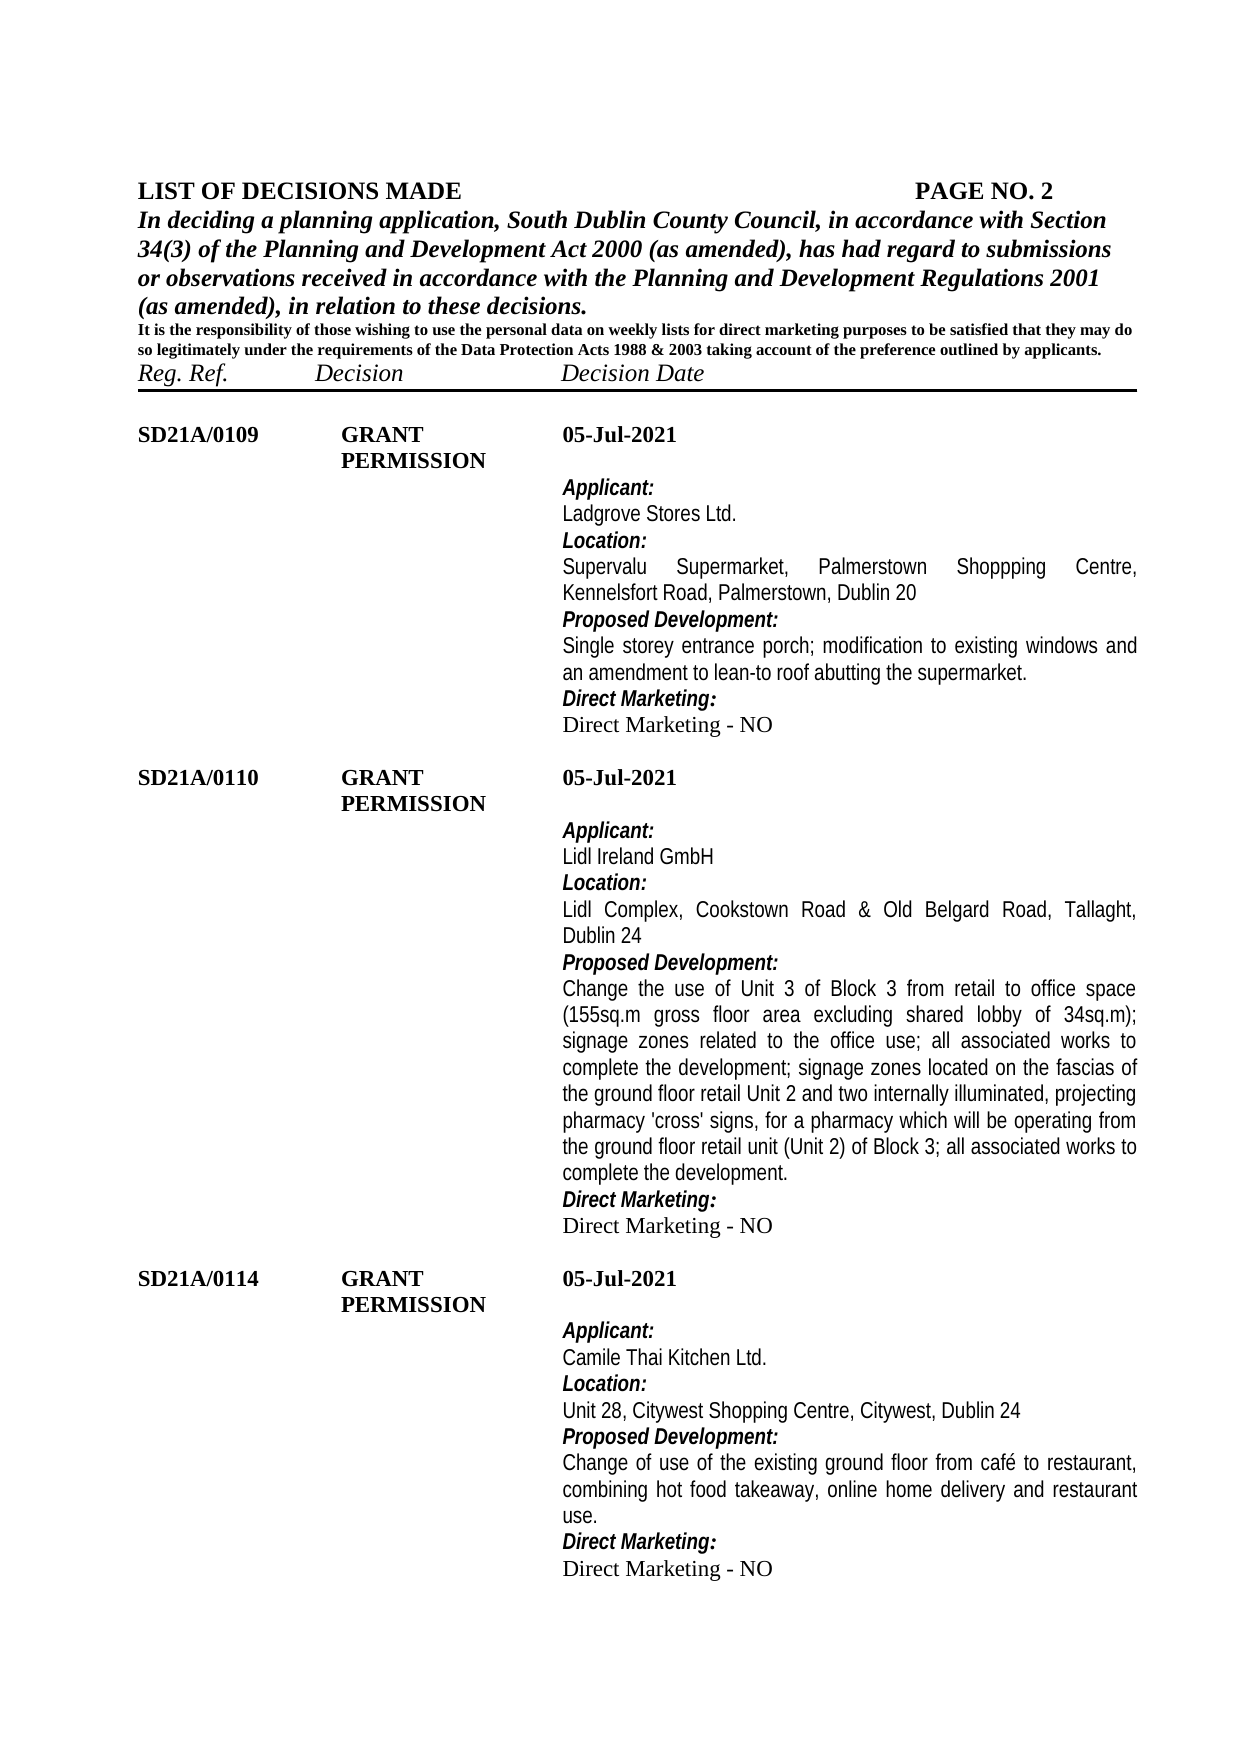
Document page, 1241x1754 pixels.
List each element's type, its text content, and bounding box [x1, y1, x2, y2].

table_cell SD21A/0110 [126, 764, 329, 1265]
table_cell 05-Jul-2021 Applicant: Ladgrove Stores Ltd. Location: Supervalu Supermarket, Palmerstown Shoppping Centre, Kennelsfort Road, Palmerstown, Dublin 20 Proposed Development: Single storey entrance porch; modification to existing windows and an amendment to lean-to roof abutting the supermarket. Direct Marketing: Direct Marketing - NO [551, 421, 1149, 764]
table_cell 05-Jul-2021 Applicant: Lidl Ireland GmbH Location: Lidl Complex, Cookstown Road & Old Belgard Road, Tallaght, Dublin 24 Proposed Development: Change the use of Unit 3 of Block 3 from retail to office space (155sq.m gross floor area excluding shared lobby of 34sq.m); signage zones related to the office use; all associated works to complete the development; signage zones located on the fascias of the ground floor retail Unit 2 and two internally illuminated, projecting pharmacy 'cross' signs, for a pharmacy which will be operating from the ground floor retail unit (Unit 2) of Block 3; all associated works to complete the development. Direct Marketing: Direct Marketing - NO [551, 764, 1149, 1265]
table_cell GRANT PERMISSION [330, 1265, 551, 1607]
table_cell 05-Jul-2021 Applicant: Camile Thai Kitchen Ltd. Location: Unit 28, Citywest Shopping Centre, Citywest, Dublin 24 Proposed Development: Change of use of the existing ground floor from café to restaurant, combining hot food takeaway, online home delivery and restaurant use. Direct Marketing: Direct Marketing - NO [551, 1265, 1149, 1607]
table_cell GRANT PERMISSION [330, 421, 551, 764]
table_cell SD21A/0109 [126, 421, 329, 764]
table_cell GRANT PERMISSION [330, 764, 551, 1265]
table_cell SD21A/0114 [126, 1265, 329, 1607]
